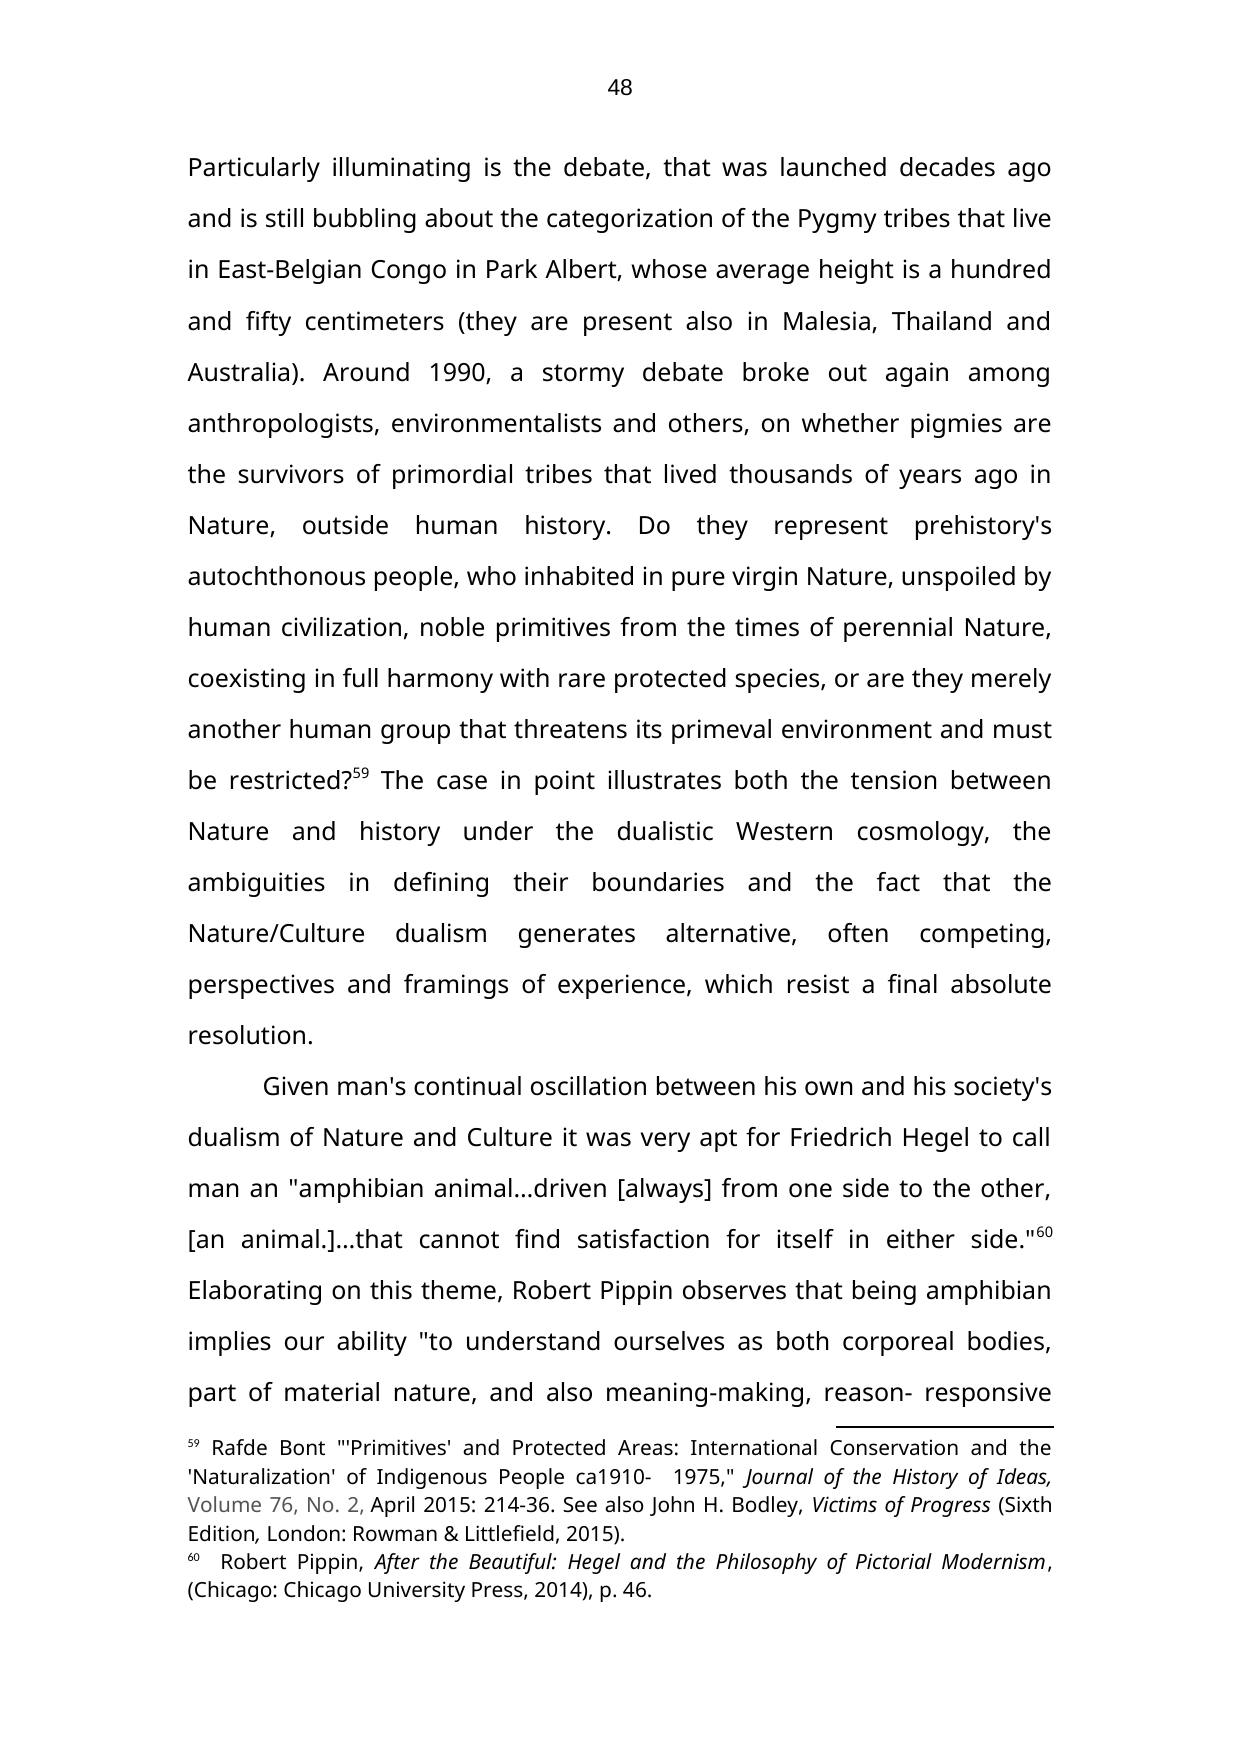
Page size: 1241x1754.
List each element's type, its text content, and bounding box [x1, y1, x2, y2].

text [187, 1069, 1053, 1409]
text Particularly illuminating is the debate, that was launched decades ago and is still bubbling about the categorization of the Pygmy tribes that live in East-Belgian Congo in Park Albert, whose average height is a hundred and fifty centimeters (they are present also in Malesia, Thailand and Australia). Around 1990, a stormy debate broke out again among anthropologists, environmentalists and others, on whether pigmies are the survivors of primordial tribes that lived thousands of years ago in Nature, outside human history. Do they represent prehistory's autochthonous people, who inhabited in pure virgin Nature, unspoiled by human civilization, noble primitives from the times of perennial Nature, coexisting in full harmony with rare protected species, or are they merely another human group that threatens its primeval environment and must be restricted? The case in point illustrates both the tension between Nature and history under the dualistic Western cosmology, the ambiguities in defining their boundaries and the fact that the Nature/Culture dualism generates alternative, often competing, perspectives and framings of experience, which resist a final absolute resolution. [187, 150, 1053, 1052]
